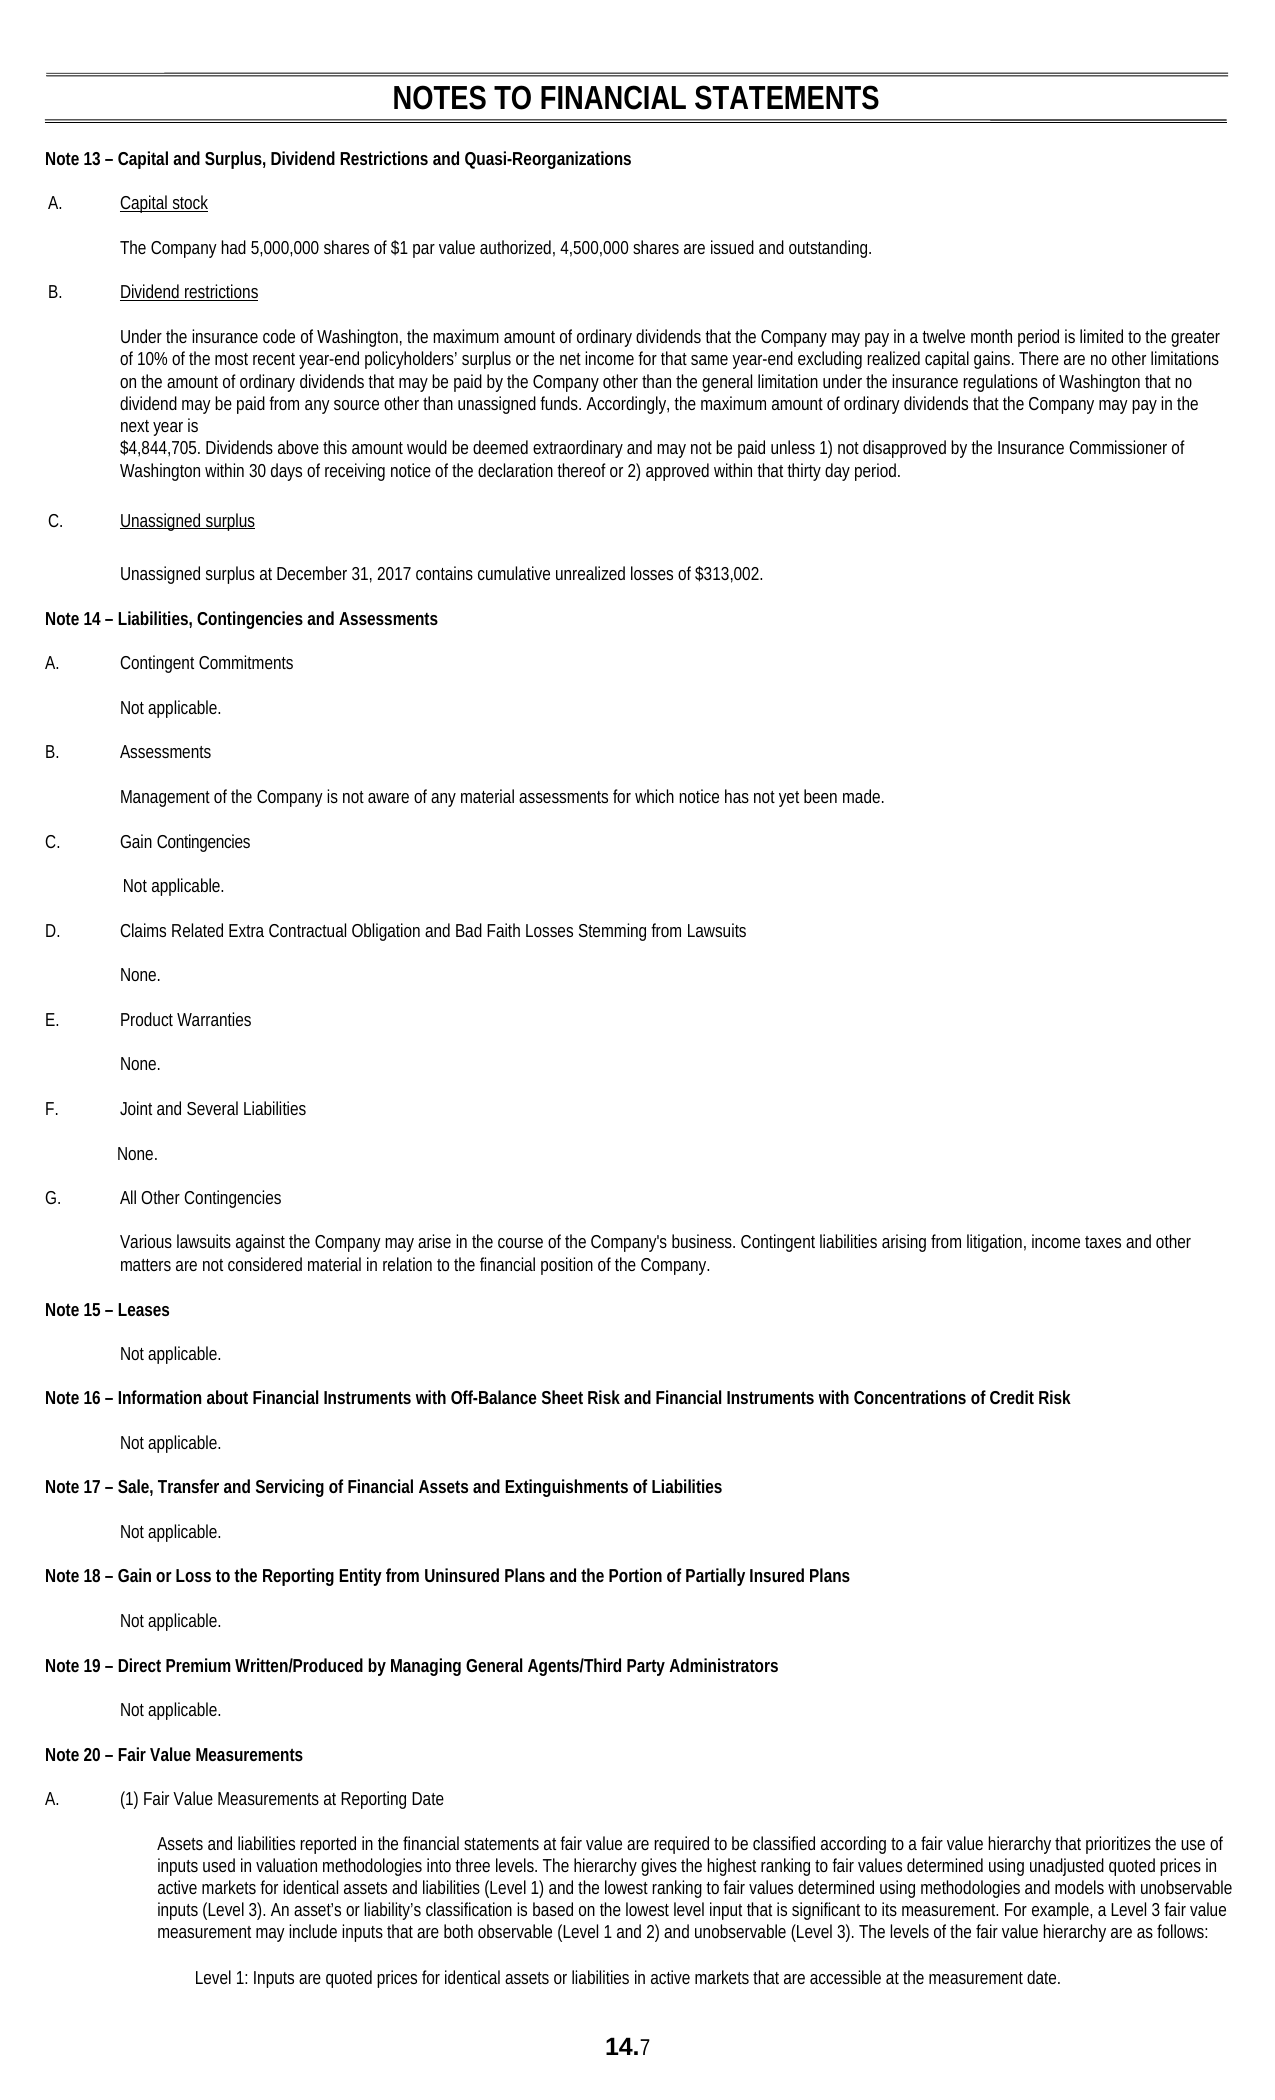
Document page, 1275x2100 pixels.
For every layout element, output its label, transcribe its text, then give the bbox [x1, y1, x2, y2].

list Unassigned surplus [48, 510, 1248, 531]
text Unassigned surplus at December 31, 2017 contains cumulative unrealized losses of $313,002. [120, 563, 1248, 585]
text None. [120, 964, 1248, 986]
text Management of the Company is not aware of any material assessments for which notice has not yet been made. [120, 786, 1248, 808]
text Note 14 – Liabilities, Contingencies and Assessments [45, 608, 1248, 629]
list Assessments [45, 741, 1248, 763]
list Contingent Commitments [45, 652, 1248, 674]
list Claims Related Extra Contractual Obligation and Bad Faith Losses Stemming from Lawsuits [45, 919, 1248, 941]
text Not applicable. [120, 1432, 1248, 1453]
text $4,844,705. Dividends above this amount would be deemed extraordinary and may not be paid unless 1) not disapproved by the Insurance Commissioner of Washington within 30 days of receiving notice of the declaration thereof or 2) approved within that thirty day period. [120, 437, 1186, 481]
text Not applicable. [120, 697, 1248, 718]
text Not applicable. [120, 1521, 1248, 1542]
text Note 15 – Leases [45, 1298, 1248, 1320]
list Dividend restrictions [48, 281, 1248, 303]
text NOTES TO FINANCIAL STATEMENTS [392, 78, 1248, 116]
text None. [117, 1142, 1248, 1164]
text Not applicable. [120, 1610, 1248, 1632]
text matters are not considered material in relation to the financial position of the Company. [120, 1254, 1248, 1275]
text Note 18 – Gain or Loss to the Reporting Entity from Uninsured Plans and the Portion of Partially Insured Plans [45, 1565, 1248, 1587]
list Gain Contingencies Not applicable. [45, 831, 254, 897]
list All Other Contingencies [45, 1187, 1248, 1209]
list (1) Fair Value Measurements at Reporting Date [45, 1788, 1248, 1809]
list Capital stock [48, 192, 1248, 214]
text None. [120, 1053, 1248, 1075]
text Note 19 – Direct Premium Written/Produced by Managing General Agents/Third Party Administrators [45, 1654, 1248, 1676]
text Not applicable. [120, 1699, 1248, 1720]
text Note 16 – Information about Financial Instruments with Off-Balance Sheet Risk and Financial Instruments with Concentrations of Credit Risk [45, 1387, 1248, 1409]
list Product Warranties [45, 1008, 1248, 1030]
text Various lawsuits against the Company may arise in the course of the Company's business. Contingent liabilities arising from litigation, income taxes and other [120, 1231, 1248, 1253]
text Note 13 – Capital and Surplus, Dividend Restrictions and Quasi-Reorganizations [45, 148, 1248, 169]
text Note 17 – Sale, Transfer and Servicing of Financial Assets and Extinguishments of Liabilities [45, 1476, 1248, 1498]
text The Company had 5,000,000 shares of $1 par value authorized, 4,500,000 shares are issued and outstanding. [120, 237, 1248, 258]
text Level 1: Inputs are quoted prices for identical assets or liabilities in active markets that are accessible at the measurement date. [194, 1967, 1248, 1988]
list Joint and Several Liabilities [45, 1098, 1248, 1119]
text Note 20 – Fair Value Measurements [45, 1744, 1248, 1765]
text Assets and liabilities reported in the financial statements at fair value are required to be classified according to a fair value hierarchy that prioritizes the use of inputs used in valuation methodologies into three levels. The hierarchy gives the highest ranking to fair values determined using unadjusted quoted prices in active markets for identical assets and liabilities (Level 1) and the lowest ranking to fair values determined using methodologies and models with unobservable inputs (Level 3). An asset’s or liability’s classification is based on the lowest level input that is significant to its measurement. For example, a Level 3 fair value measurement may include inputs that are both observable (Level 1 and 2) and unobservable (Level 3). The levels of the fair value hierarchy are as follows: [157, 1833, 1234, 1943]
text Not applicable. [120, 1343, 1248, 1364]
text Under the insurance code of Washington, the maximum amount of ordinary dividends that the Company may pay in a twelve month period is limited to the greater of 10% of the most recent year-end policyholders’ surplus or the net income for that same year-end excluding realized capital gains. There are no other limitations on the amount of ordinary dividends that may be paid by the Company other than the general limitation under the insurance regulations of Washington that no dividend may be paid from any source other than unassigned funds. Accordingly, the maximum amount of ordinary dividends that the Company may pay in the next year is [120, 326, 1225, 436]
